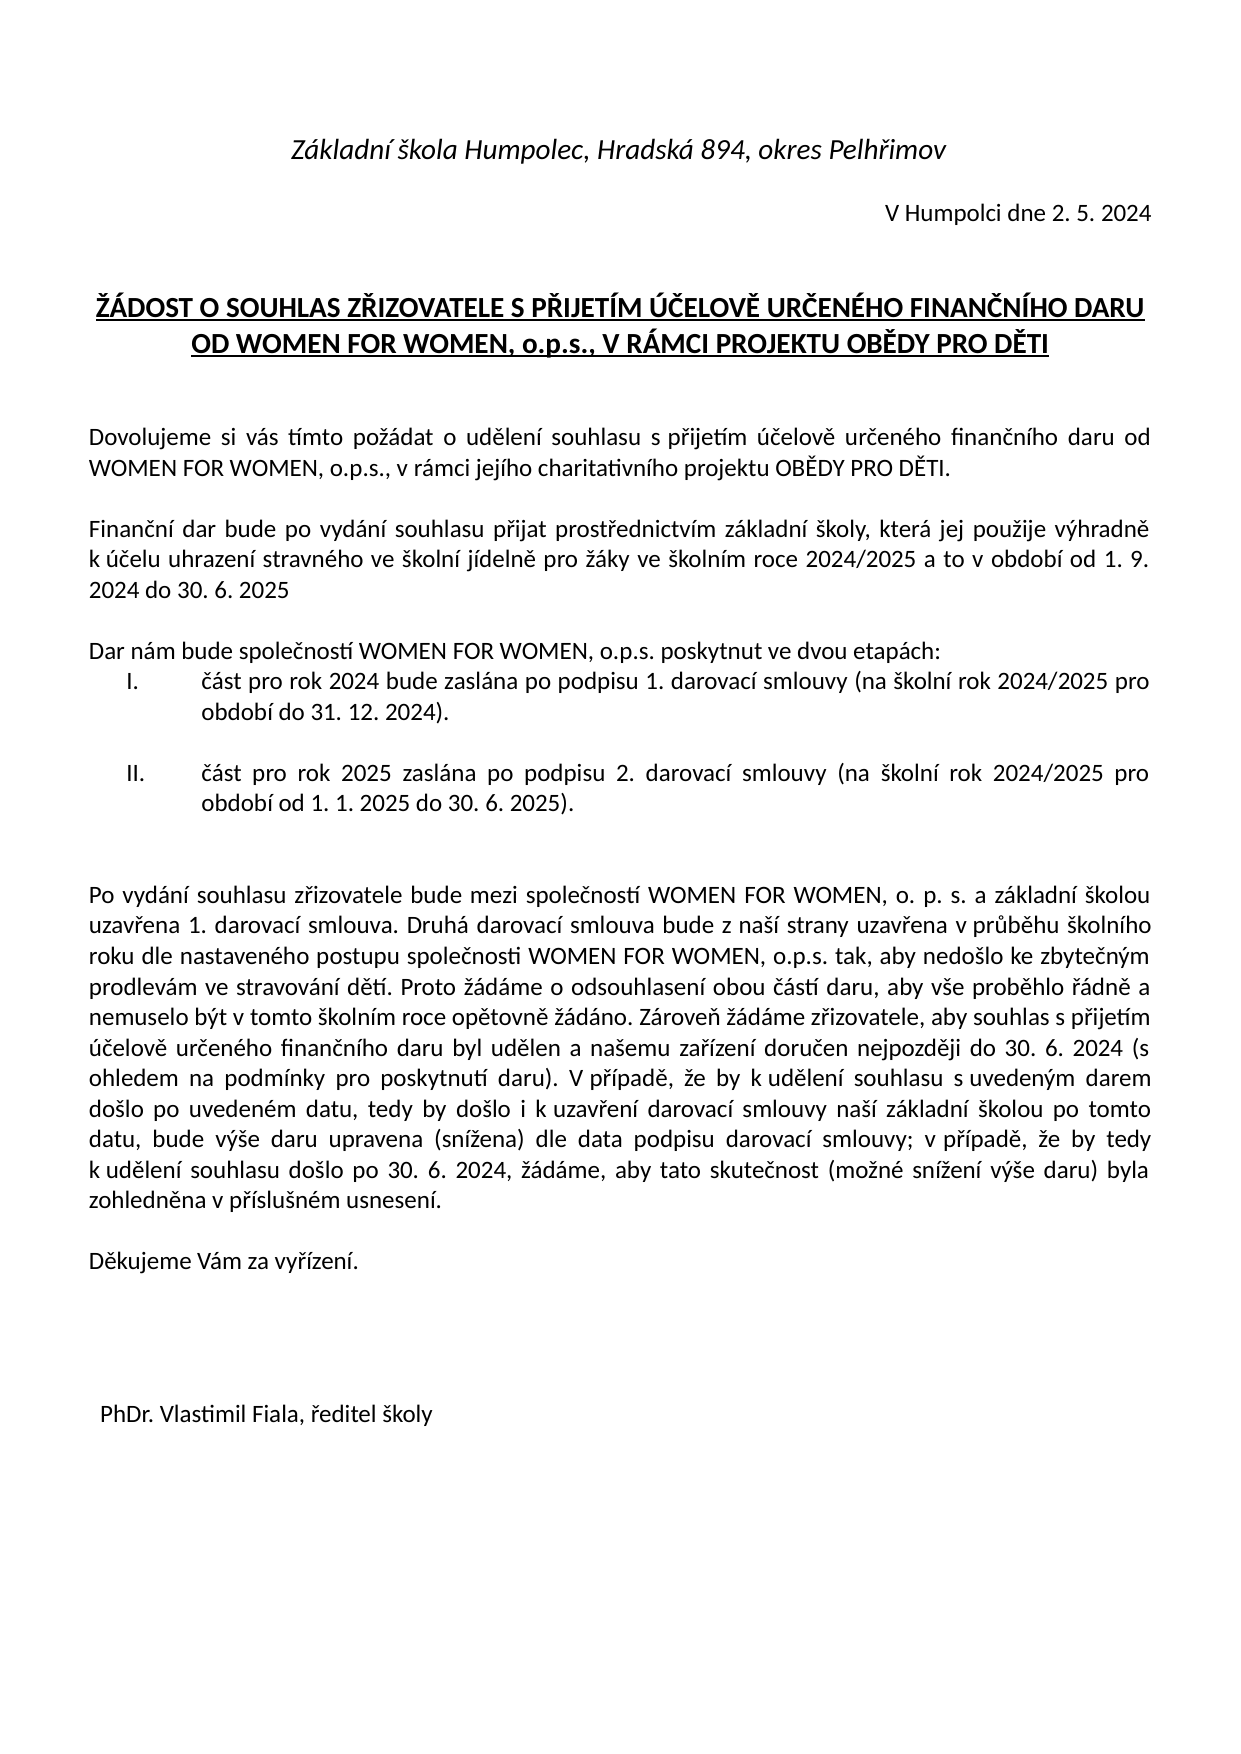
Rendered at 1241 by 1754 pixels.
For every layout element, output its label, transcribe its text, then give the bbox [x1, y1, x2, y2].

text ŽÁDOST O SOUHLAS ZŘIZOVATELE S PŘIJETÍM ÚČELOVĚ URČENÉHO FINANČNÍHO DARU OD WOMEN FOR WOMEN, o.p.s., V RÁMCI PROJEKTU OBĚDY PRO DĚTI [89, 289, 1152, 360]
text PhDr. Vlastimil Fiala, ředitel školy [89, 1398, 1152, 1428]
list část pro rok 2025 zaslána po podpisu 2. darovací smlouvy (na školní rok 2024/2025 pro období od 1. 1. 2025 do 30. 6. 2025). [126, 757, 1152, 818]
text Finanční dar bude po vydání souhlasu přijat prostřednictvím základní školy, která jej použije výhradně k účelu uhrazení stravného ve školní jídelně pro žáky ve školním roce 2024/2025 a to v období od 1. 9. 2024 do 30. 6. 2025 [89, 513, 1152, 604]
text Po vydání souhlasu zřizovatele bude mezi společností WOMEN FOR WOMEN, o. p. s. a základní školou uzavřena 1. darovací smlouva. Druhá darovací smlouva bude z naší strany uzavřena v průběhu školního roku dle nastaveného postupu společnosti WOMEN FOR WOMEN, o.p.s. tak, aby nedošlo ke zbytečným prodlevám ve stravování dětí. Proto žádáme o odsouhlasení obou částí daru, aby vše proběhlo řádně a nemuselo být v tomto školním roce opětovně žádáno. Zároveň žádáme zřizovatele, aby souhlas s přijetím účelově určeného finančního daru byl udělen a našemu zařízení doručen nejpozději do 30. 6. 2024 (s ohledem na podmínky pro poskytnutí daru). V případě, že by k udělení souhlasu s uvedeným darem došlo po uvedeném datu, tedy by došlo i k uzavření darovací smlouvy naší základní školou po tomto datu, bude výše daru upravena (snížena) dle data podpisu darovací smlouvy; v případě, že by tedy k udělení souhlasu došlo po 30. 6. 2024, žádáme, aby tato skutečnost (možné snížení výše daru) byla zohledněna v příslušném usnesení. [89, 879, 1152, 1215]
text Děkujeme Vám za vyřízení. [89, 1245, 1152, 1276]
text Dar nám bude společností WOMEN FOR WOMEN, o.p.s. poskytnut ve dvou etapách: [89, 635, 1152, 666]
list část pro rok 2024 bude zaslána po podpisu 1. darovací smlouvy (na školní rok 2024/2025 pro období do 31. 12. 2024). [126, 666, 1152, 727]
text Dovolujeme si vás tímto požádat o udělení souhlasu s přijetím účelově určeného finančního daru od WOMEN FOR WOMEN, o.p.s., v rámci jejího charitativního projektu OBĚDY PRO DĚTI. [89, 421, 1152, 482]
text Základní škola Humpolec, Hradská 894, okres Pelhřimov [89, 131, 1152, 167]
text V Humpolci dne 2. 5. 2024 [89, 197, 1152, 228]
